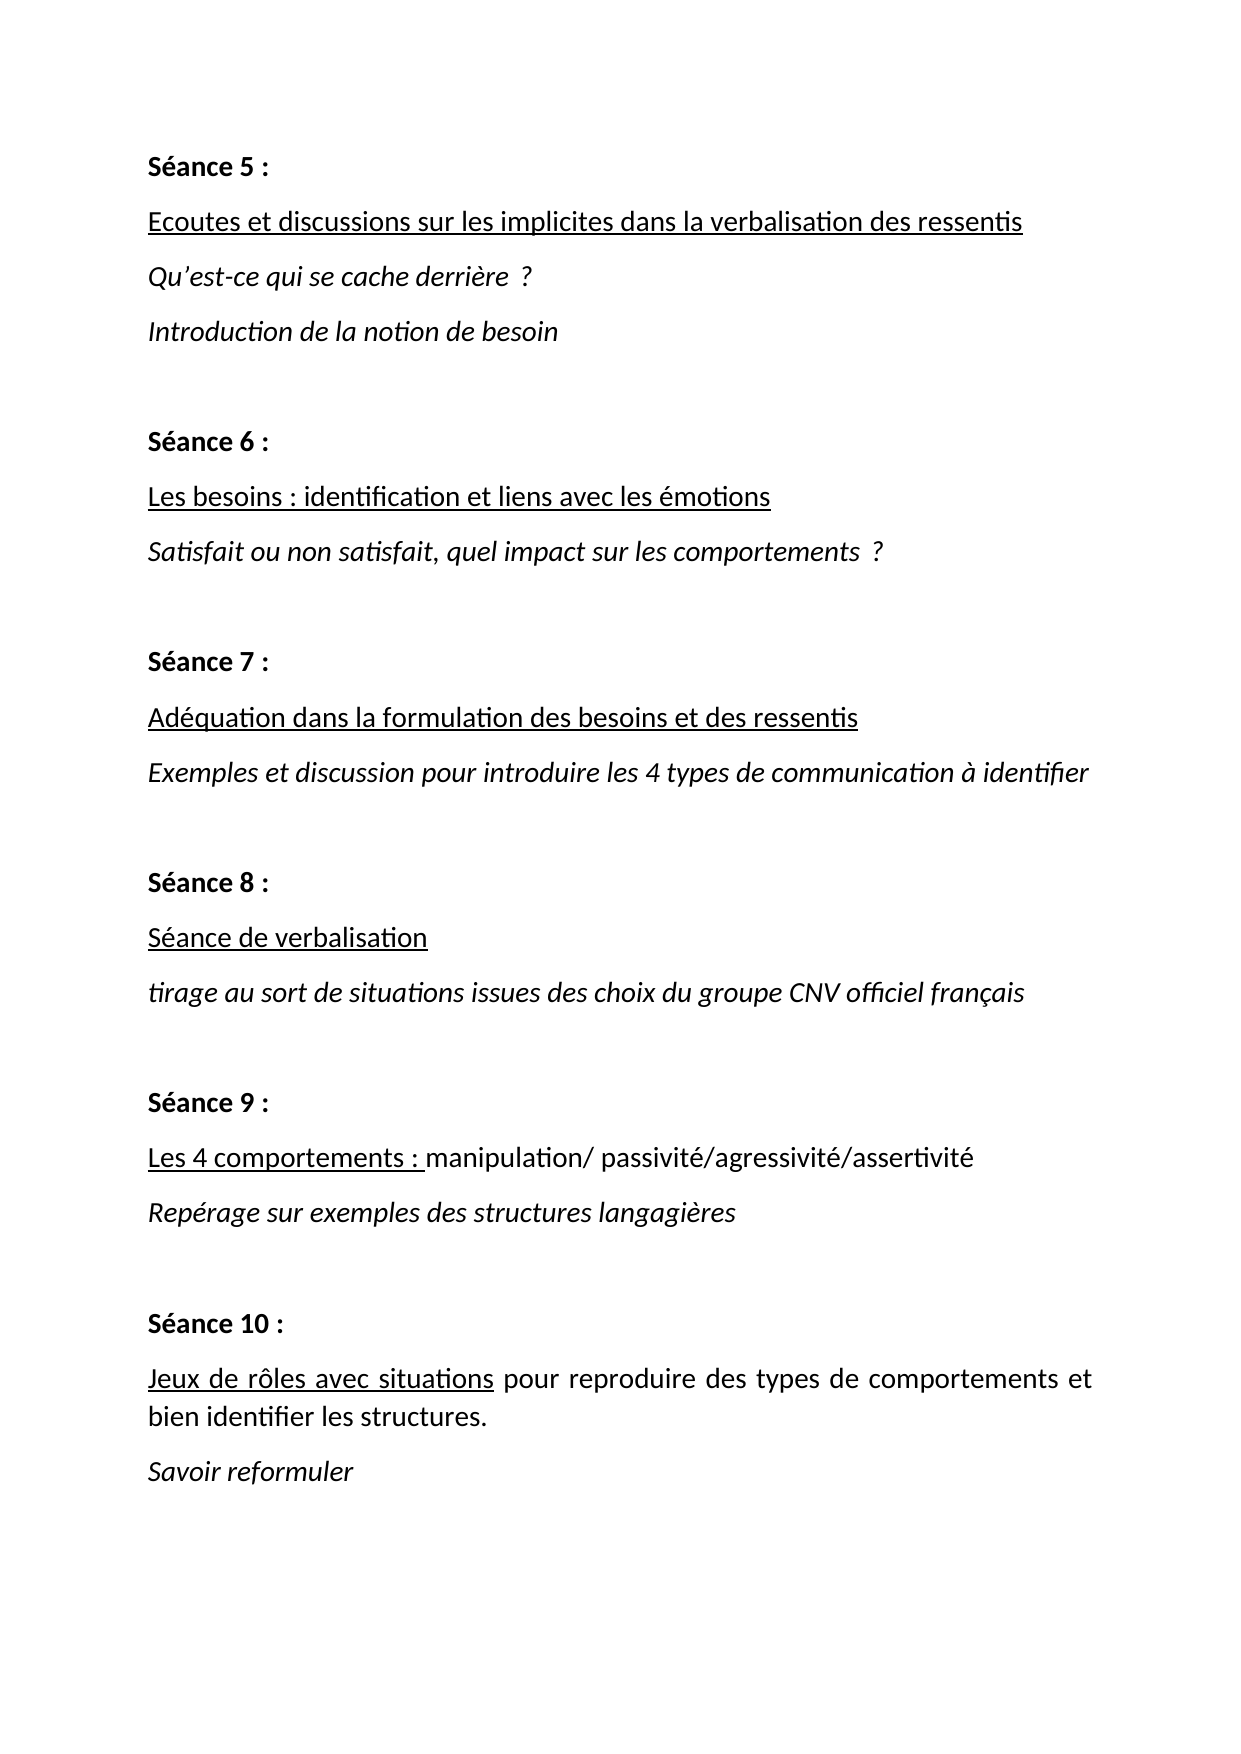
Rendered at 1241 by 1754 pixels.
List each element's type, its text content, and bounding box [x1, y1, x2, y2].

text Séance 8 : [148, 864, 1093, 899]
text Exemples et discussion pour introduire les 4 types de communication à identifier [148, 754, 1093, 789]
text Satisfait ou non satisfait, quel impact sur les comportements ? [148, 533, 1093, 569]
text tirage au sort de situations issues des choix du groupe CNV officiel français [148, 974, 1093, 1010]
text Les besoins : identification et liens avec les émotions [148, 478, 1093, 514]
text Séance 10 : [148, 1305, 1093, 1340]
text Repérage sur exemples des structures langagières [148, 1194, 1093, 1230]
text Séance 9 : [148, 1084, 1093, 1120]
text Qu’est-ce qui se cache derrière ? [148, 258, 1093, 293]
text Adéquation dans la formulation des besoins et des ressentis [148, 699, 1093, 734]
text Ecoutes et discussions sur les implicites dans la verbalisation des ressentis [148, 203, 1093, 238]
text Séance de verbalisation [148, 919, 1093, 955]
text Introduction de la notion de besoin [148, 313, 1093, 348]
text Séance 6 : [148, 423, 1093, 459]
text Séance 5 : [148, 148, 1093, 183]
text Séance 7 : [148, 643, 1093, 679]
text Jeux de rôles avec situations pour reproduire des types de comportements et bien identifier les structures. [148, 1360, 1093, 1434]
text Savoir reformuler [148, 1453, 1093, 1489]
text Les 4 comportements : manipulation/ passivité/agressivité/assertivité [148, 1139, 1093, 1175]
